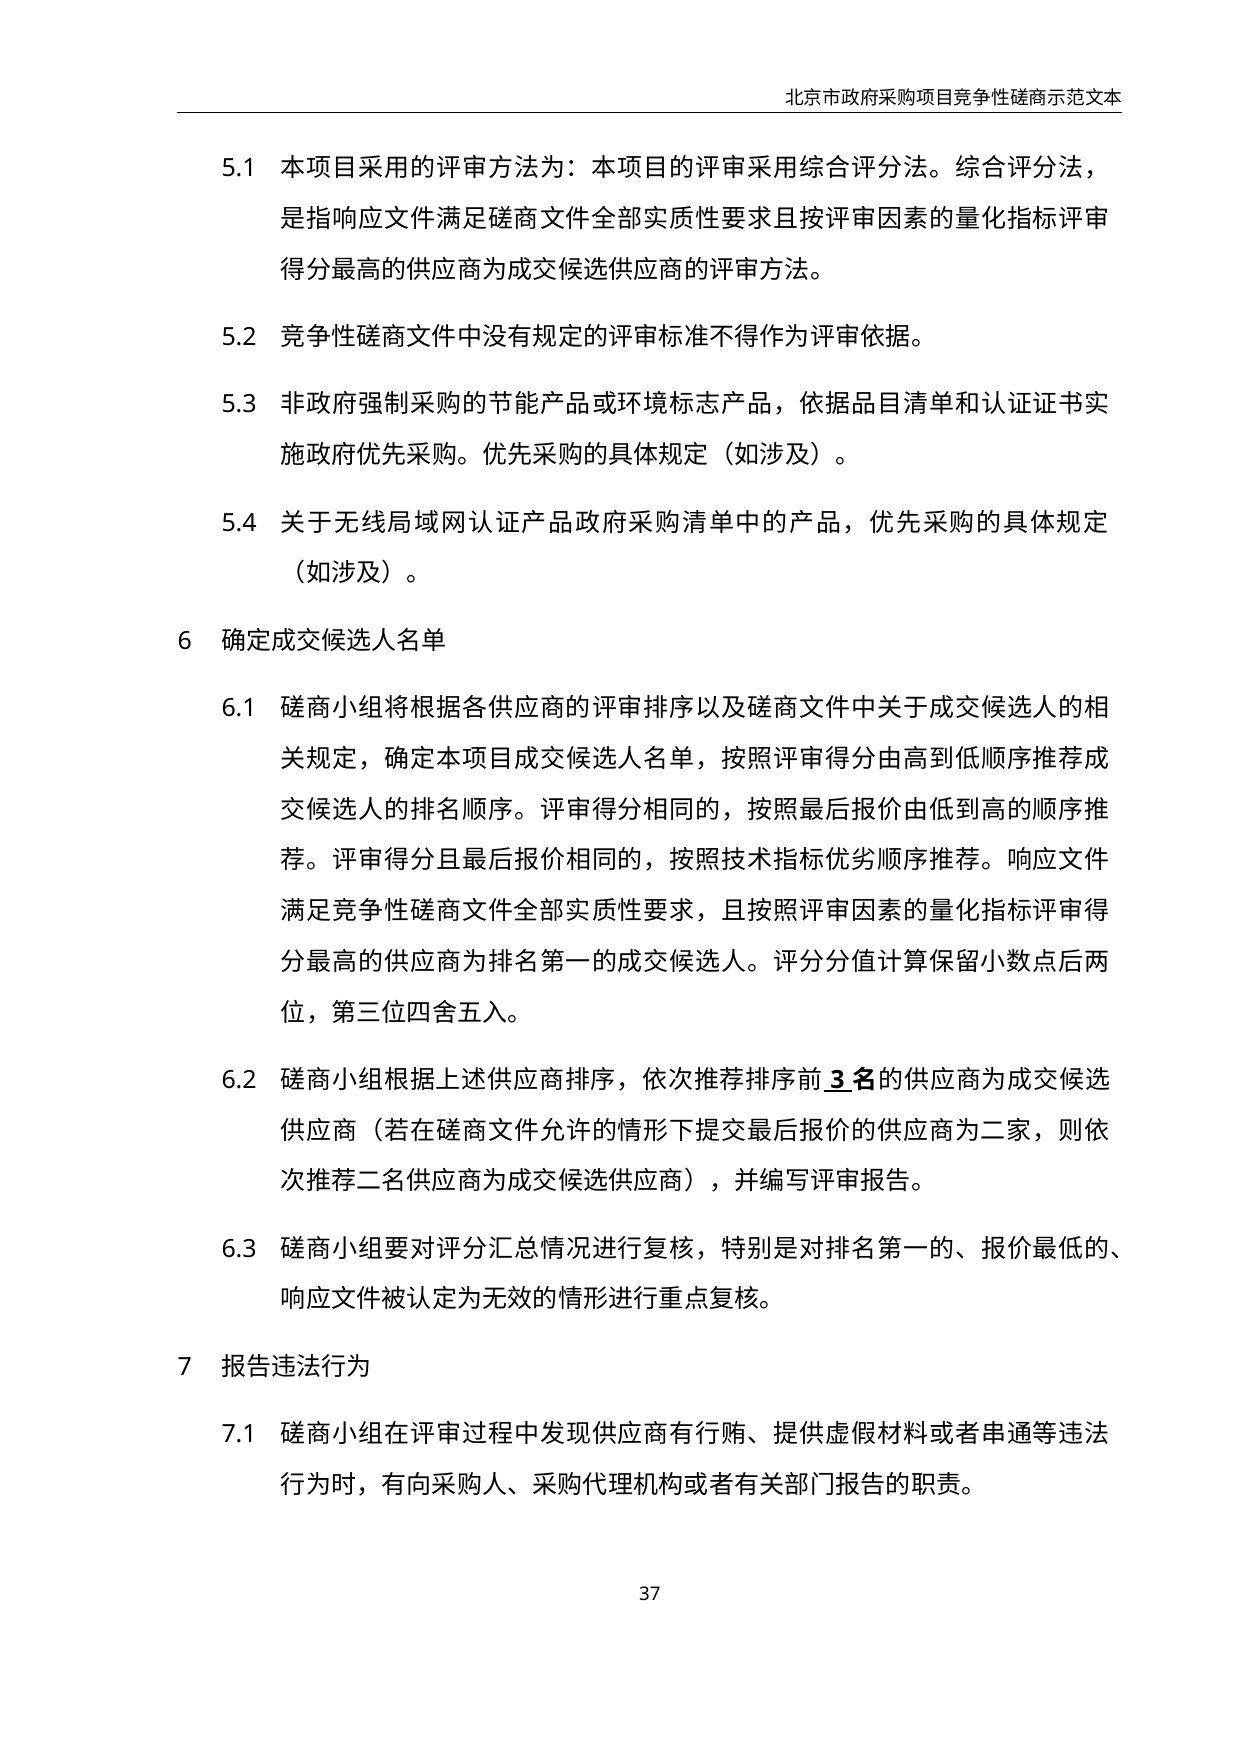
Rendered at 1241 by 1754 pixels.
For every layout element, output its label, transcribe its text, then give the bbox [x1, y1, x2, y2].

list 磋商小组根据上述供应商排序，依次推荐排序前 3 名的供应商为成交候选供应商（若在磋商文件允许的情形下提交最后报价的供应商为二家，则依次推荐二名供应商为成交候选供应商），并编写评审报告。 [221, 1059, 1110, 1197]
list 报告违法行为 [177, 1346, 1110, 1383]
list 关于无线局域网认证产品政府采购清单中的产品，优先采购的具体规定（如涉及）。 [221, 502, 1110, 589]
list 磋商小组在评审过程中发现供应商有行贿、提供虚假材料或者串通等违法行为时，有向采购人、采购代理机构或者有关部门报告的职责。 [221, 1414, 1110, 1501]
list 磋商小组将根据各供应商的评审排序以及磋商文件中关于成交候选人的相关规定，确定本项目成交候选人名单，按照评审得分由高到低顺序推荐成交候选人的排名顺序。评审得分相同的，按照最后报价由低到高的顺序推荐。评审得分且最后报价相同的，按照技术指标优劣顺序推荐。响应文件满足竞争性磋商文件全部实质性要求，且按照评审因素的量化指标评审得分最高的供应商为排名第一的成交候选人。评分分值计算保留小数点后两位，第三位四舍五入。 [221, 688, 1110, 1028]
list 磋商小组要对评分汇总情况进行复核，特别是对排名第一的、报价最低的、响应文件被认定为无效的情形进行重点复核。 [221, 1228, 1110, 1315]
list 确定成交候选人名单 [177, 620, 1110, 656]
list 本项目采用的评审方法为：本项目的评审采用综合评分法。综合评分法，是指响应文件满足磋商文件全部实质性要求且按评审因素的量化指标评审得分最高的供应商为成交候选供应商的评审方法。 [221, 148, 1110, 285]
list 非政府强制采购的节能产品或环境标志产品，依据品目清单和认证证书实施政府优先采购。优先采购的具体规定（如涉及）。 [221, 384, 1110, 471]
list 竞争性磋商文件中没有规定的评审标准不得作为评审依据。 [221, 317, 1110, 353]
